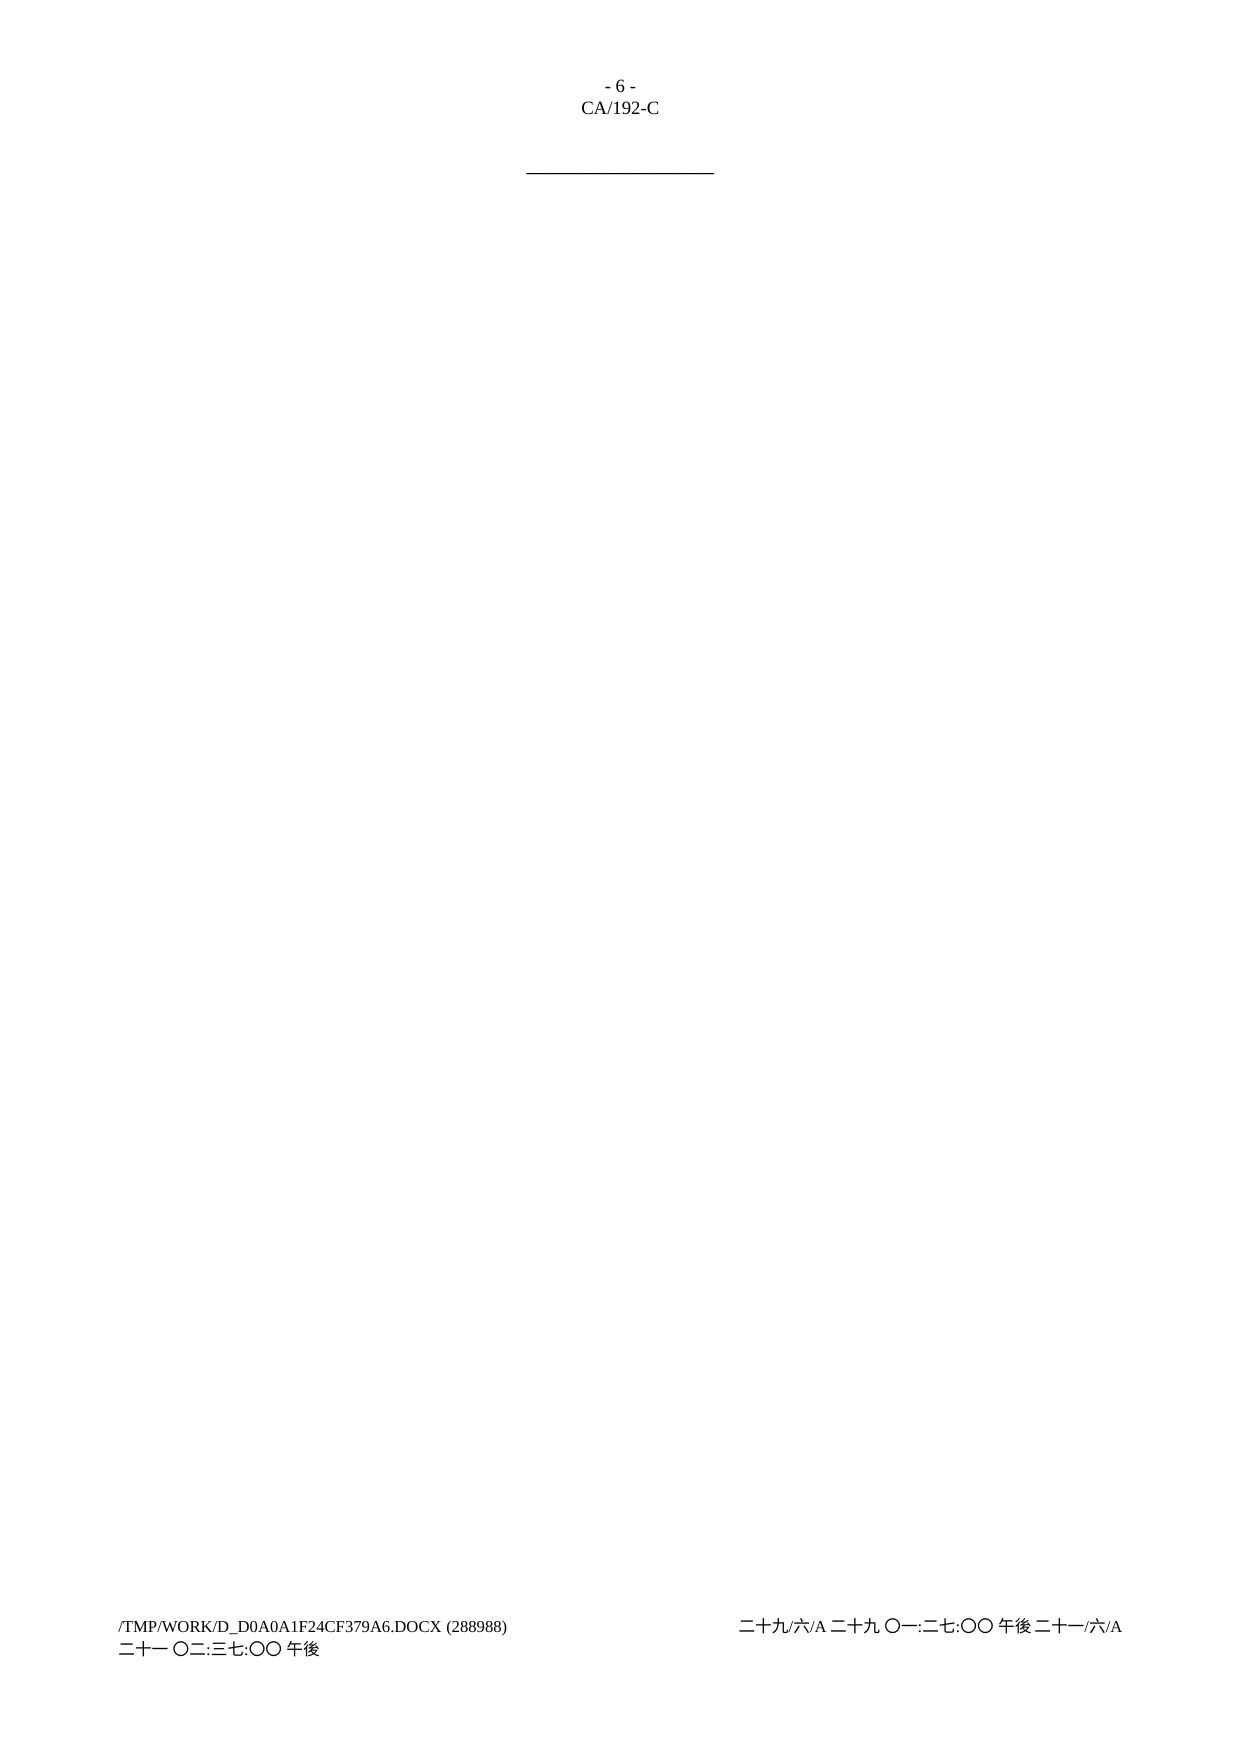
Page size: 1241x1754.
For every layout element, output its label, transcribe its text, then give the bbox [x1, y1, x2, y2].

text _______________ [118, 148, 1122, 176]
